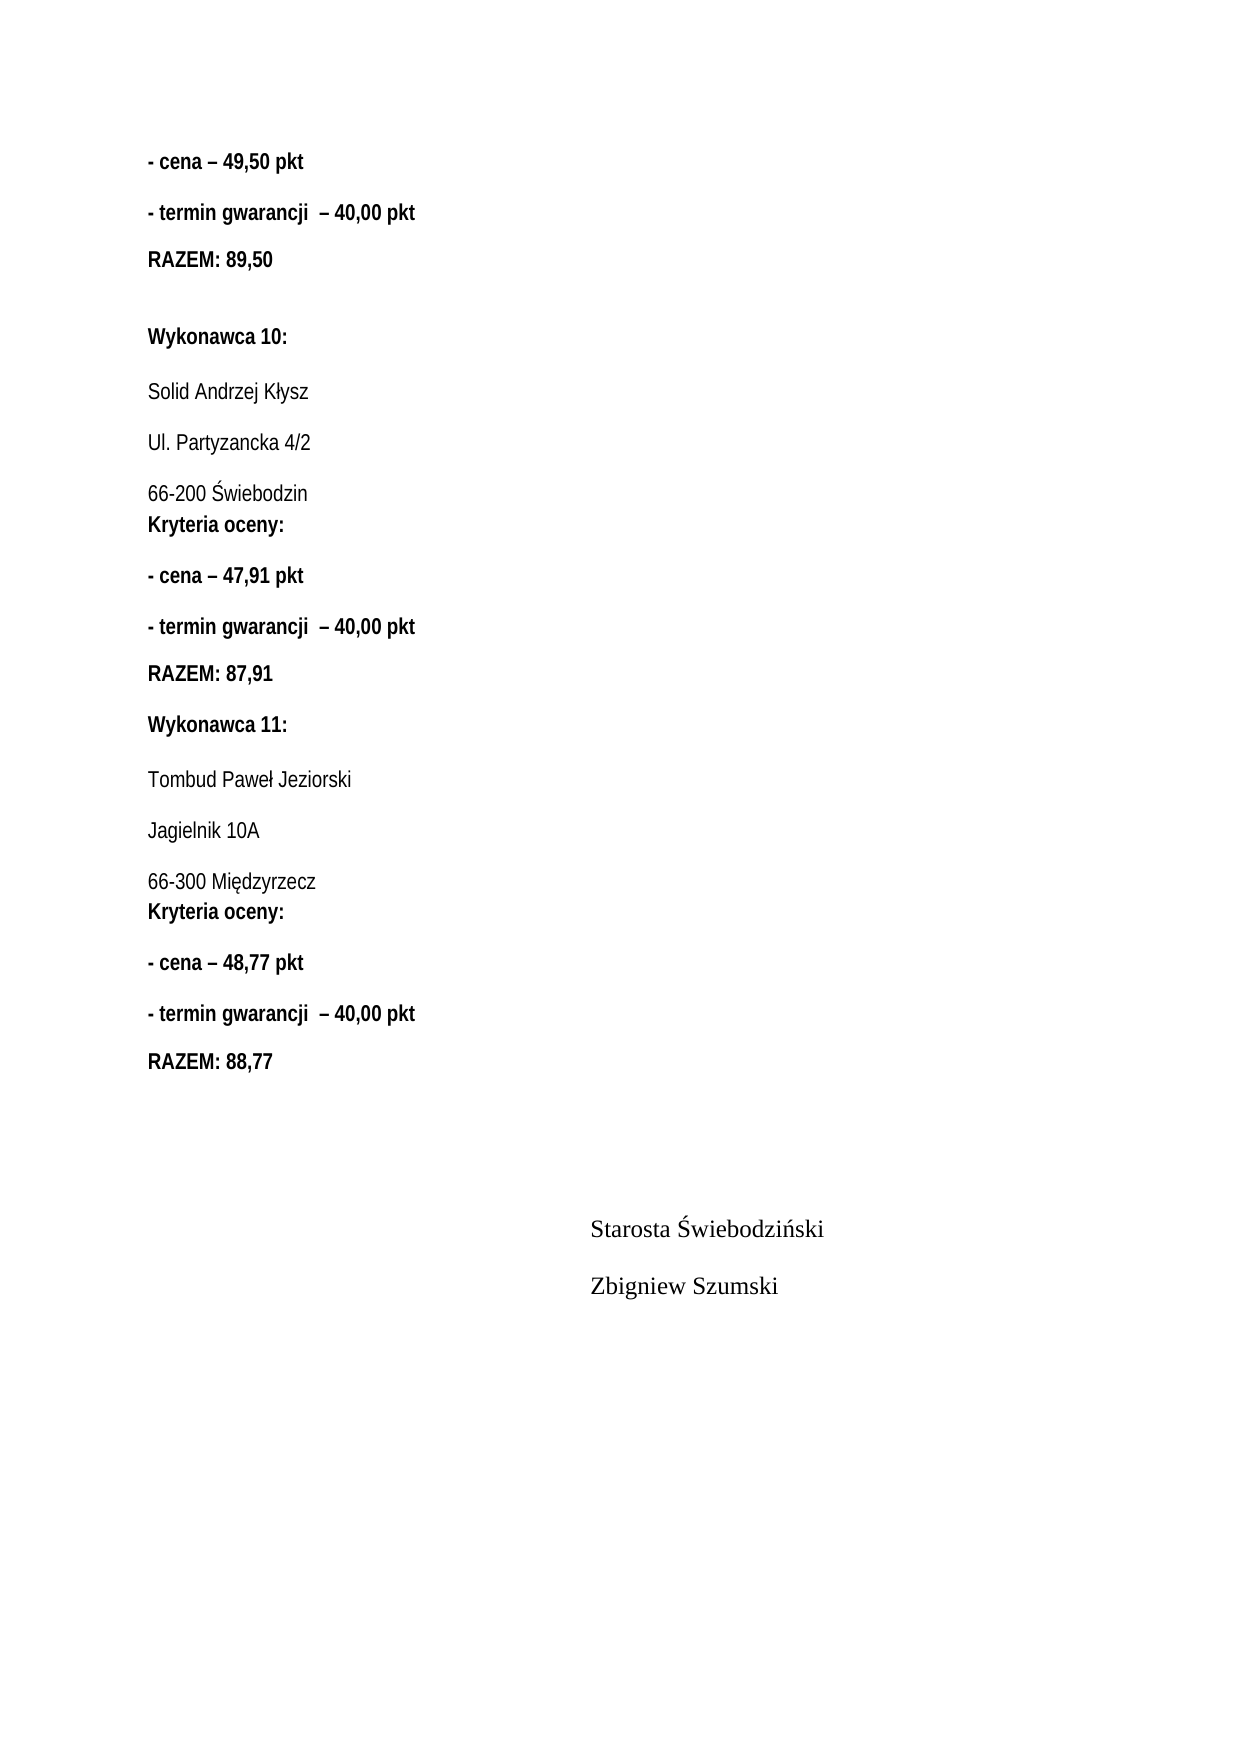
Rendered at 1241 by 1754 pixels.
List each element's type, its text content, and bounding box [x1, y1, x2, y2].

text 66-200 Świebodzin Kryteria oceny: [148, 480, 1093, 537]
text - cena – 47,91 pkt [148, 562, 1093, 588]
text - cena – 48,77 pkt [148, 949, 1093, 976]
text Tombud Paweł Jeziorski [148, 766, 1093, 792]
text - termin gwarancji – 40,00 pkt [148, 1000, 1093, 1027]
text Zbigniew Szumski [590, 1271, 1093, 1300]
text - cena – 49,50 pkt [148, 148, 1093, 174]
text Solid Andrzej Kłysz [148, 378, 1093, 405]
text - termin gwarancji – 40,00 pkt [148, 199, 1093, 225]
text RAZEM: 88,77 [148, 1048, 1093, 1074]
text - termin gwarancji – 40,00 pkt [148, 613, 1093, 639]
text RAZEM: 89,50 [148, 246, 1093, 272]
text 66-300 Międzyrzecz Kryteria oceny: [148, 868, 1093, 925]
text Wykonawca 10: [148, 297, 1093, 378]
text Starosta Świebodziński [590, 1214, 1093, 1242]
text Jagielnik 10A [148, 817, 1093, 843]
text RAZEM: 87,91 [148, 660, 1093, 686]
text Ul. Partyzancka 4/2 [148, 429, 1093, 456]
text Wykonawca 11: [148, 711, 1093, 766]
